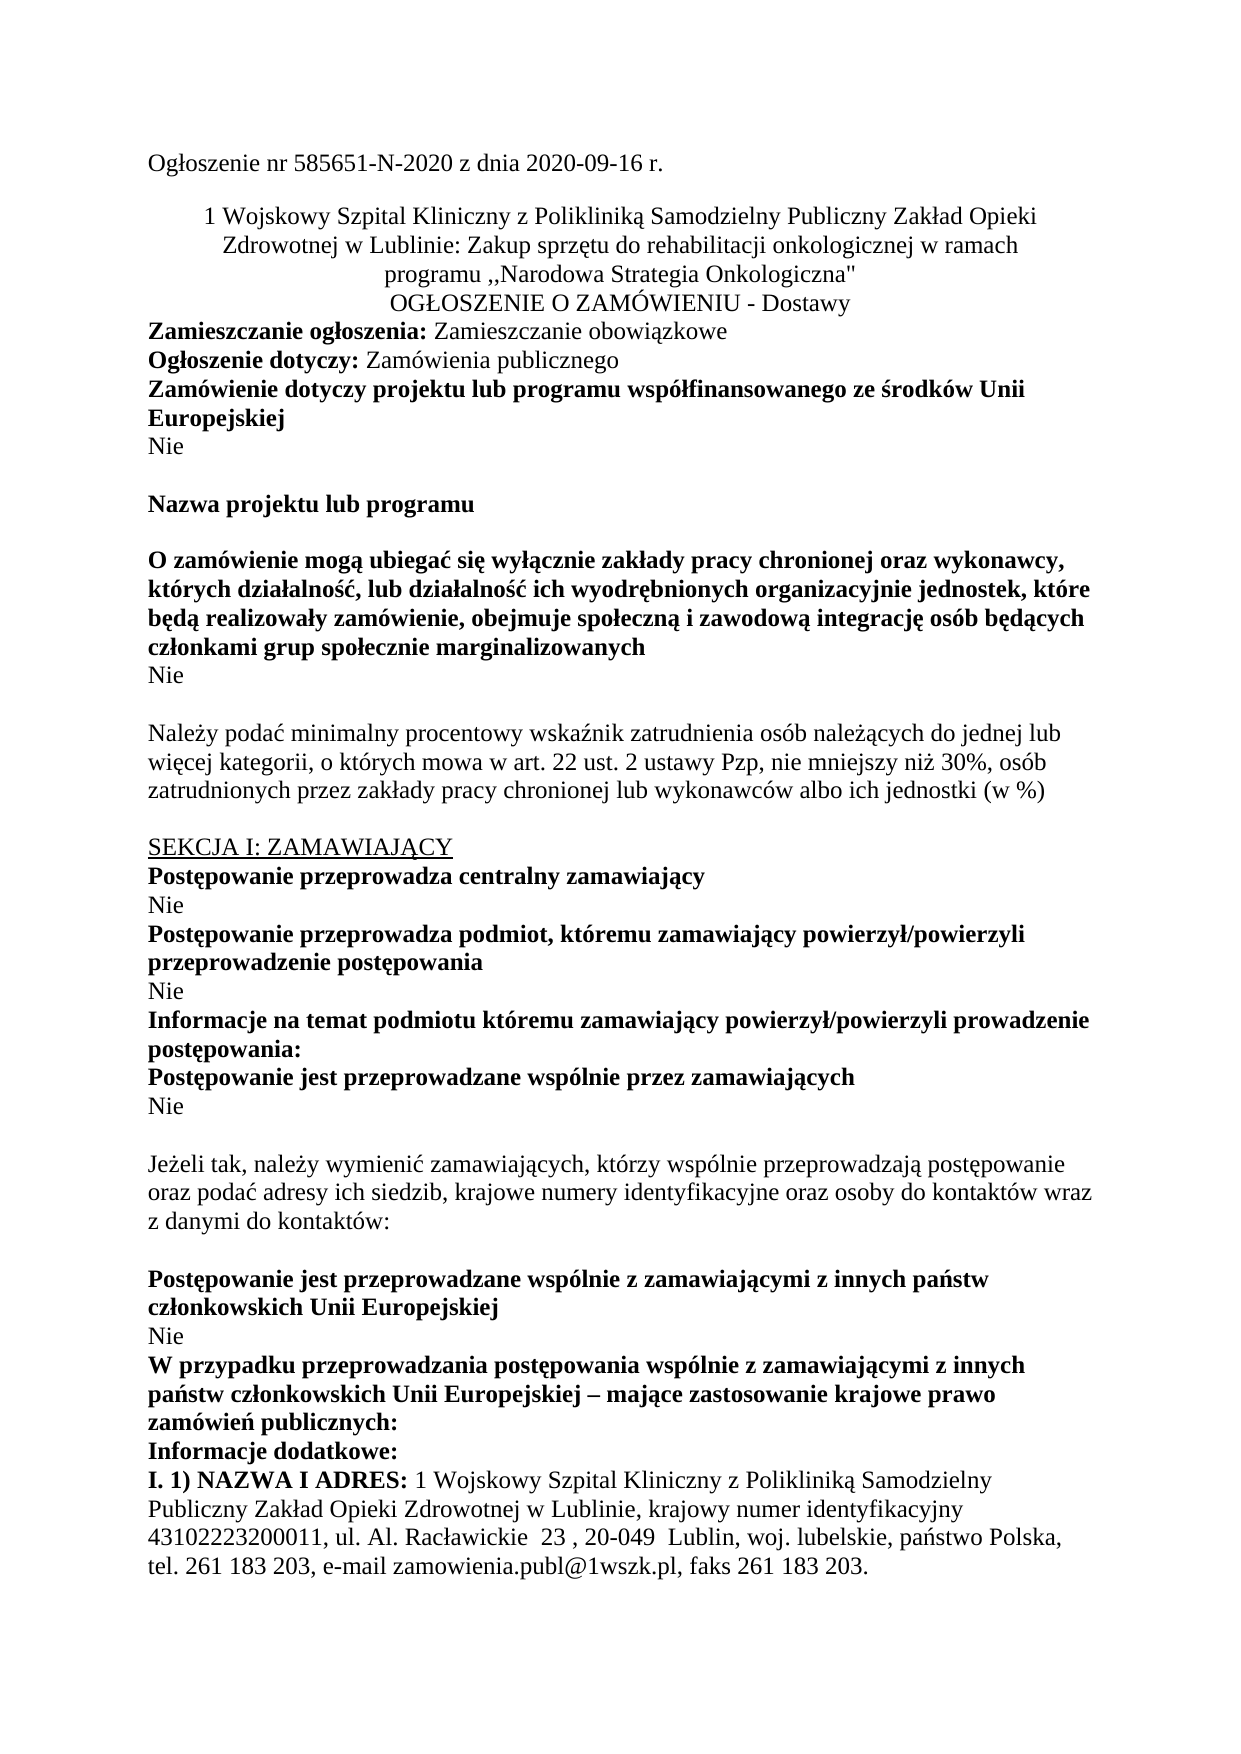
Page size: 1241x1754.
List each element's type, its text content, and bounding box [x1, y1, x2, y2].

text Nie [148, 976, 1093, 1005]
text Zamówienie dotyczy projektu lub programu współfinansowanego ze środków Unii Europejskiej [148, 374, 1093, 431]
text Nie [148, 1321, 1093, 1350]
text Jeżeli tak, należy wymienić zamawiających, którzy wspólnie przeprowadzają postępowanie oraz podać adresy ich siedzib, krajowe numery identyfikacyjne oraz osoby do kontaktów wraz z danymi do kontaktów: Postępowanie jest przeprowadzane wspólnie z zamawiającymi z innych państw członkowskich Unii Europejskiej [148, 1120, 1093, 1321]
text Postępowanie przeprowadza podmiot, któremu zamawiający powierzył/powierzyli przeprowadzenie postępowania [148, 919, 1093, 976]
text Ogłoszenie dotyczy: Zamówienia publicznego [148, 345, 1093, 374]
text Nie [148, 890, 1093, 919]
text Ogłoszenie nr 585651-N-2020 z dnia 2020-09-16 r. [148, 148, 1093, 176]
text Nie [148, 431, 1093, 460]
text 1 Wojskowy Szpital Kliniczny z Polikliniką Samodzielny Publiczny Zakład Opieki Zdrowotnej w Lublinie: Zakup sprzętu do rehabilitacji onkologicznej w ramach programu ,,Narodowa Strategia Onkologiczna" OGŁOSZENIE O ZAMÓWIENIU - Dostawy [148, 201, 1093, 316]
text Postępowanie przeprowadza centralny zamawiający [148, 861, 1093, 890]
text SEKCJA I: ZAMAWIAJĄCY [148, 832, 1093, 861]
text Nie [148, 1091, 1093, 1120]
text Informacje na temat podmiotu któremu zamawiający powierzył/powierzyli prowadzenie postępowania: Postępowanie jest przeprowadzane wspólnie przez zamawiających [148, 1005, 1093, 1091]
text Zamieszczanie ogłoszenia: Zamieszczanie obowiązkowe [148, 316, 1093, 345]
text Nie [148, 661, 1093, 689]
text Nazwa projektu lub programu [148, 460, 1093, 546]
text W przypadku przeprowadzania postępowania wspólnie z zamawiającymi z innych państw członkowskich Unii Europejskiej – mające zastosowanie krajowe prawo zamówień publicznych: Informacje dodatkowe: [148, 1350, 1093, 1465]
text Należy podać minimalny procentowy wskaźnik zatrudnienia osób należących do jednej lub więcej kategorii, o których mowa w art. 22 ust. 2 ustawy Pzp, nie mniejszy niż 30%, osób zatrudnionych przez zakłady pracy chronionej lub wykonawców albo ich jednostki (w %) [148, 689, 1093, 832]
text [148, 1465, 1093, 1580]
text O zamówienie mogą ubiegać się wyłącznie zakłady pracy chronionej oraz wykonawcy, których działalność, lub działalność ich wyodrębnionych organizacyjnie jednostek, które będą realizowały zamówienie, obejmuje społeczną i zawodową integrację osób będących członkami grup społecznie marginalizowanych [148, 546, 1093, 661]
